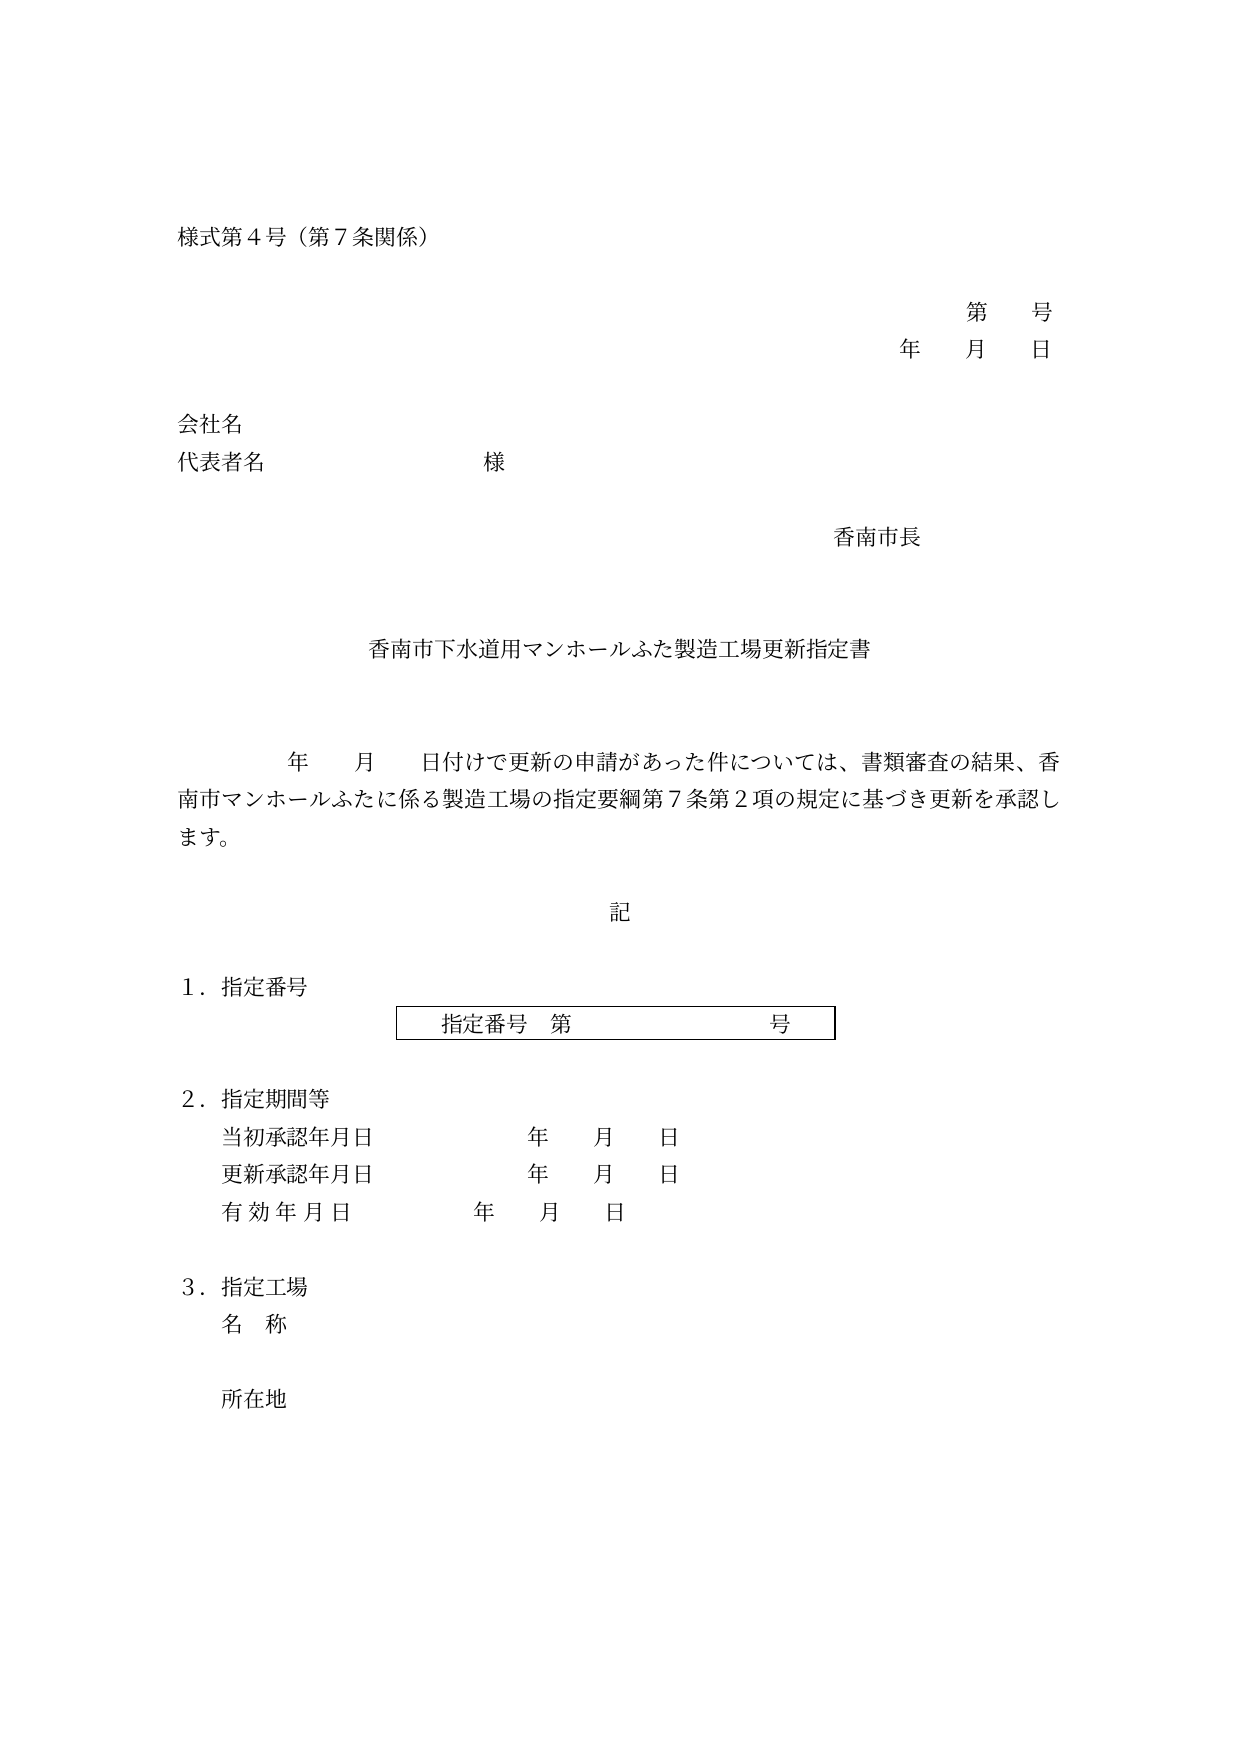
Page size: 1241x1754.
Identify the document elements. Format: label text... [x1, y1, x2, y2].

text 年 月 日付けで更新の申請があった件については、書類審査の結果、香南市マンホールふたに係る製造工場の指定要綱第７条第２項の規定に基づき更新を承認します。 [177, 742, 1063, 854]
text 様式第４号（第７条関係） [177, 217, 1063, 254]
subtitle 記 [177, 892, 1063, 929]
text ３．指定工場 [177, 1267, 1063, 1304]
text 有効年月日 年 月 日 [177, 1192, 1063, 1229]
text 香南市長 [177, 517, 1063, 554]
text 代表者名 様 [177, 442, 1063, 479]
text 当初承認年月日 年 月 日 [177, 1117, 1063, 1154]
text 名 称 [177, 1304, 1063, 1342]
text 香南市下水道用マンホールふた製造工場更新指定書 [177, 629, 1063, 667]
text 第 号 [177, 292, 1063, 329]
text 更新承認年月日 年 月 日 [177, 1154, 1063, 1192]
text 年 月 日 [177, 329, 1063, 367]
text １．指定番号 [177, 967, 1063, 1004]
text 所在地 [177, 1379, 1063, 1417]
text ２．指定期間等 [177, 1079, 1063, 1117]
text 指定番号 第 号 [177, 1004, 1063, 1042]
text 会社名 [177, 404, 1063, 442]
